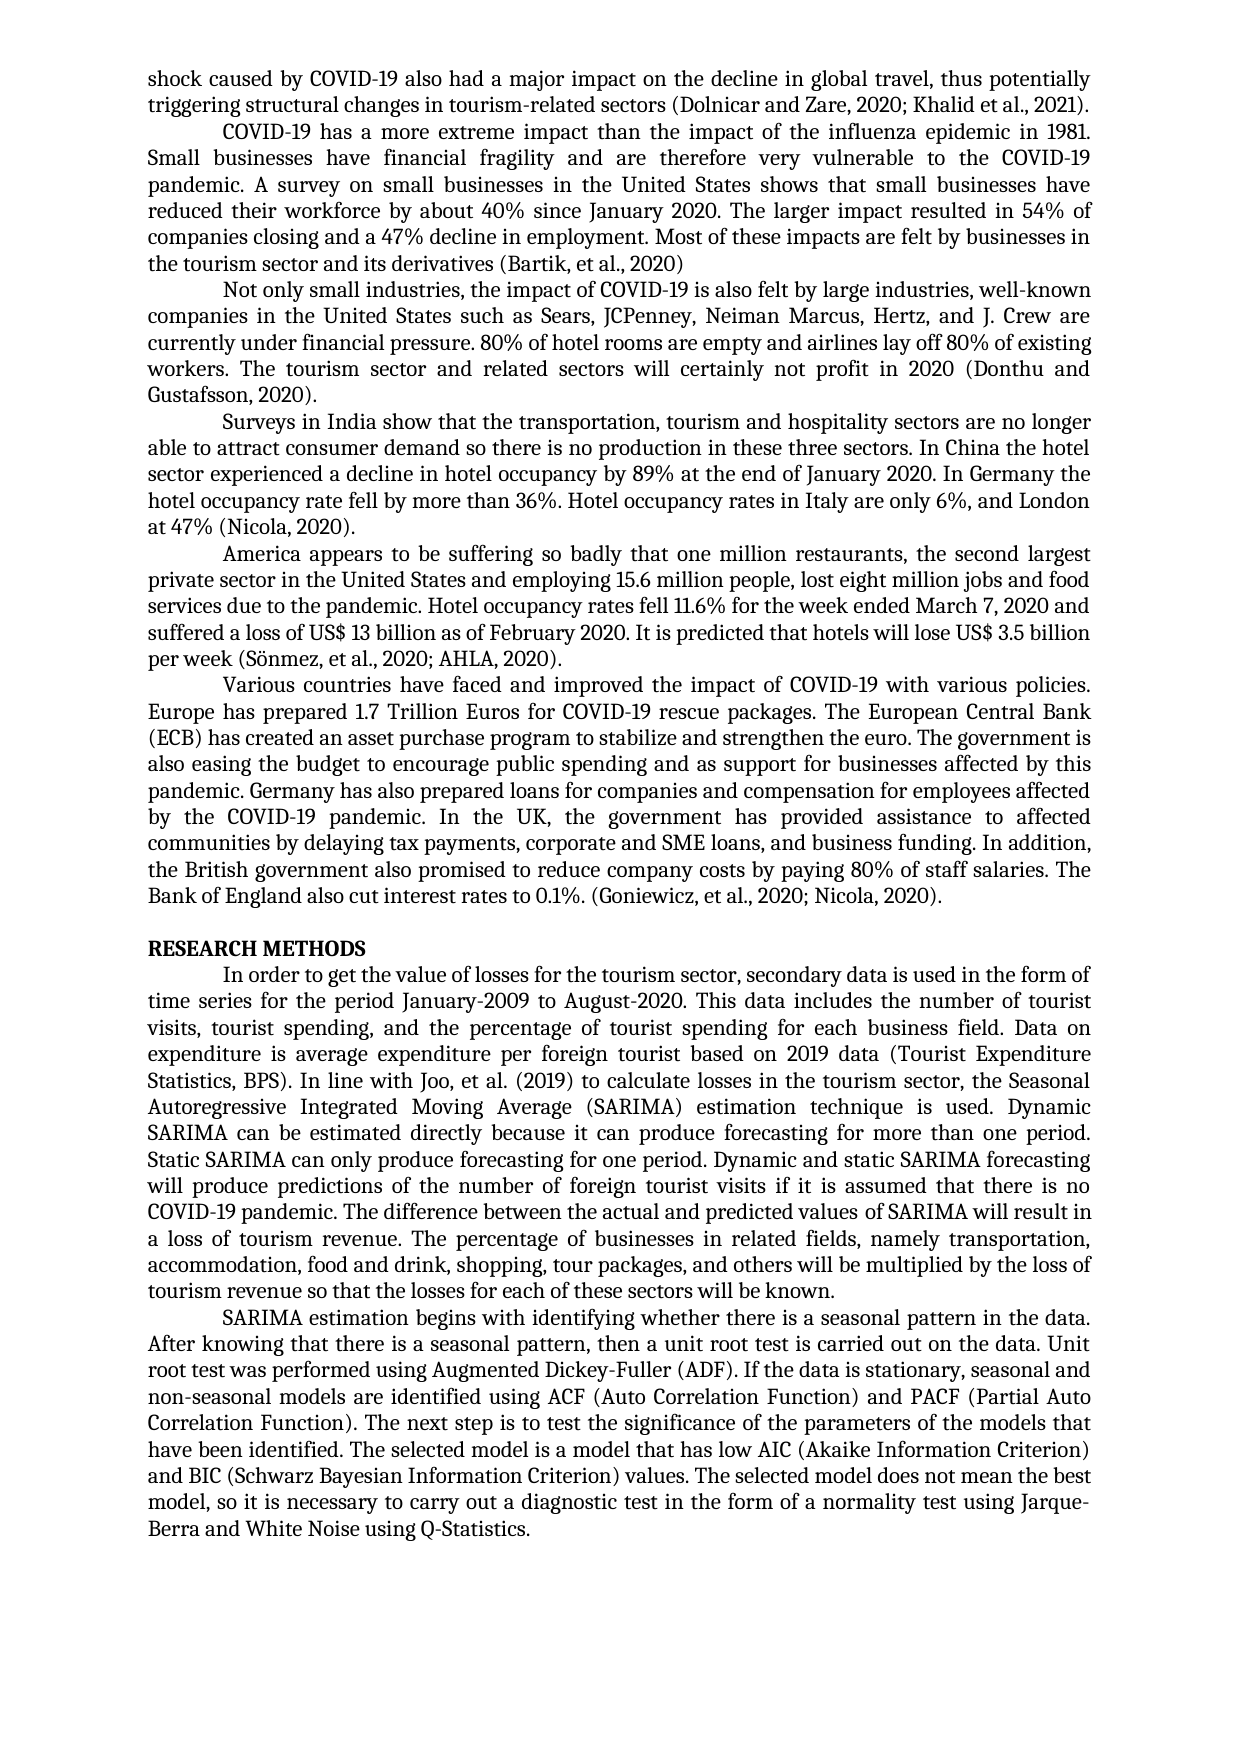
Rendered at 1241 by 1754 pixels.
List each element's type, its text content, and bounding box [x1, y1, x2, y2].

text America appears to be suffering so badly that one million restaurants, the second largest private sector in the United States and employing 15.6 million people, lost eight million jobs and food services due to the pandemic. Hotel occupancy rates fell 11.6% for the week ended March 7, 2020 and suffered a loss of US$ 13 billion as of February 2020. It is predicted that hotels will lose US$ 3.5 billion per week (Sönmez, et al., 2020; AHLA, 2020). [148, 540, 1092, 672]
text In order to get the value of losses for the tourism sector, secondary data is used in the form of time series for the period January-2009 to August-2020. This data includes the number of tourist visits, tourist spending, and the percentage of tourist spending for each business field. Data on expenditure is average expenditure per foreign tourist based on 2019 data (Tourist Expenditure Statistics, BPS). In line with Joo, et al. (2019) to calculate losses in the tourism sector, the Seasonal Autoregressive Integrated Moving Average (SARIMA) estimation technique is used. Dynamic SARIMA can be estimated directly because it can produce forecasting for more than one period. Static SARIMA can only produce forecasting for one period. Dynamic and static SARIMA forecasting will produce predictions of the number of foreign tourist visits if it is assumed that there is no COVID-19 pandemic. The difference between the actual and predicted values ​​of SARIMA will result in a loss of tourism revenue. The percentage of businesses in related fields, namely transportation, accommodation, food and drink, shopping, tour packages, and others will be multiplied by the loss of tourism revenue so that the losses for each of these sectors will be known. [148, 962, 1092, 1304]
text Not only small industries, the impact of COVID-19 is also felt by large industries, well-known companies in the United States such as Sears, JCPenney, Neiman Marcus, Hertz, and J. Crew are currently under financial pressure. 80% of hotel rooms are empty and airlines lay off 80% of existing workers. The tourism sector and related sectors will certainly not profit in 2020 (Donthu and Gustafsson, 2020). [148, 277, 1092, 408]
text Surveys in India show that the transportation, tourism and hospitality sectors are no longer able to attract consumer demand so there is no production in these three sectors. In China the hotel sector experienced a decline in hotel occupancy by 89% at the end of January 2020. In Germany the hotel occupancy rate fell by more than 36%. Hotel occupancy rates in Italy are only 6%, and London at 47% (Nicola, 2020). [148, 408, 1092, 540]
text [148, 66, 1092, 119]
text SARIMA estimation begins with identifying whether there is a seasonal pattern in the data. After knowing that there is a seasonal pattern, then a unit root test is carried out on the data. Unit root test was performed using Augmented Dickey-Fuller (ADF). If the data is stationary, seasonal and non-seasonal models are identified using ACF (Auto Correlation Function) and PACF (Partial Auto Correlation Function). The next step is to test the significance of the parameters of the models that have been identified. The selected model is a model that has low AIC (Akaike Information Criterion) and BIC (Schwarz Bayesian Information Criterion) values. The selected model does not mean the best model, so it is necessary to carry out a diagnostic test in the form of a normality test using Jarque-Berra and White Noise using Q-Statistics. [148, 1304, 1092, 1542]
text COVID-19 has a more extreme impact than the impact of the influenza epidemic in 1981. Small businesses have financial fragility and are therefore very vulnerable to the COVID-19 pandemic. A survey on small businesses in the United States shows that small businesses have reduced their workforce by about 40% since January 2020. The larger impact resulted in 54% of companies closing and a 47% decline in employment. Most of these impacts are felt by businesses in the tourism sector and its derivatives (Bartik, et al., 2020) [148, 119, 1092, 277]
text RESEARCH METHODS [148, 936, 1092, 962]
text Various countries have faced and improved the impact of COVID-19 with various policies. Europe has prepared 1.7 Trillion Euros for COVID-19 rescue packages. The European Central Bank (ECB) has created an asset purchase program to stabilize and strengthen the euro. The government is also easing the budget to encourage public spending and as support for businesses affected by this pandemic. Germany has also prepared loans for companies and compensation for employees affected by the COVID-19 pandemic. In the UK, the government has provided assistance to affected communities by delaying tax payments, corporate and SME loans, and business funding. In addition, the British government also promised to reduce company costs by paying 80% of staff salaries. The Bank of England also cut interest rates to 0.1%. (Goniewicz, et al., 2020; Nicola, 2020). [148, 672, 1092, 909]
